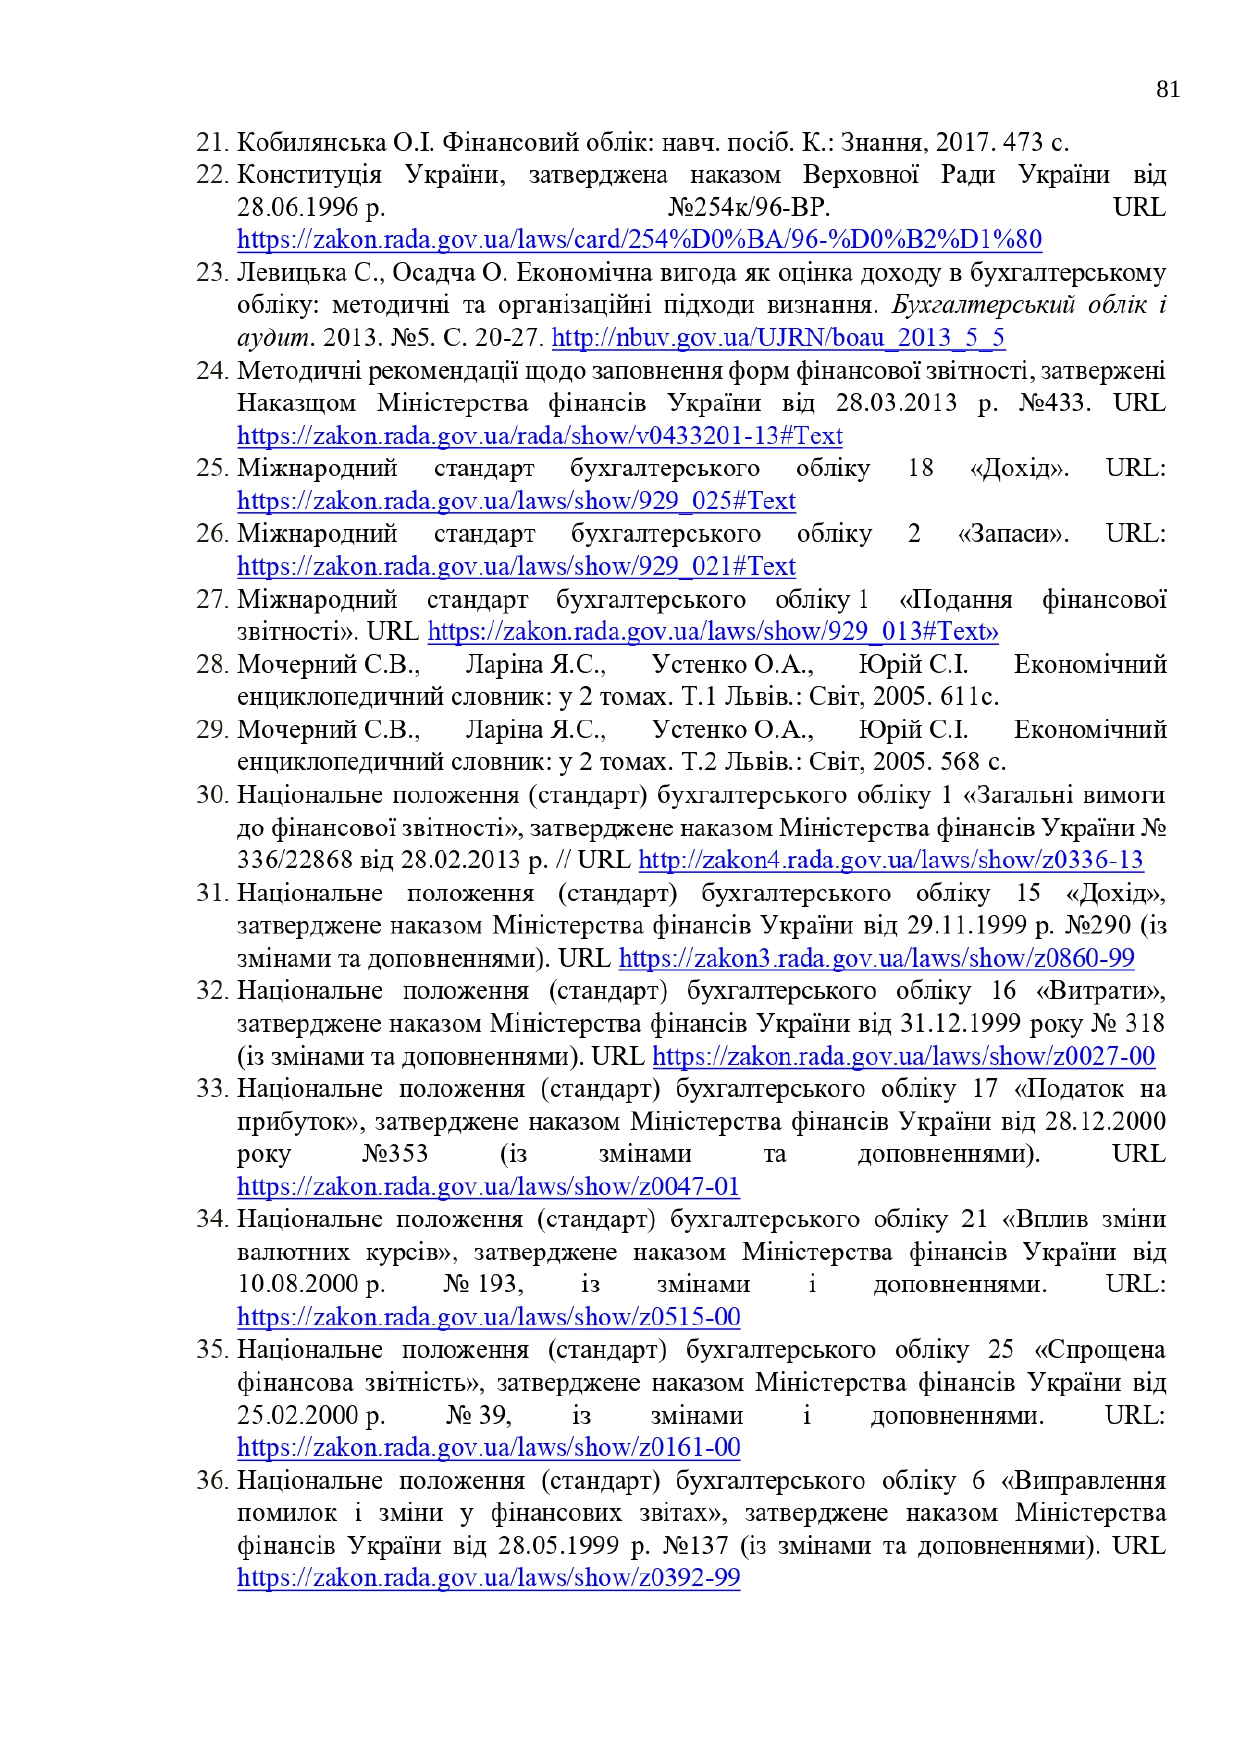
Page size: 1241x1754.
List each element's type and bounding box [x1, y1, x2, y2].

picture [177, 118, 1181, 1609]
